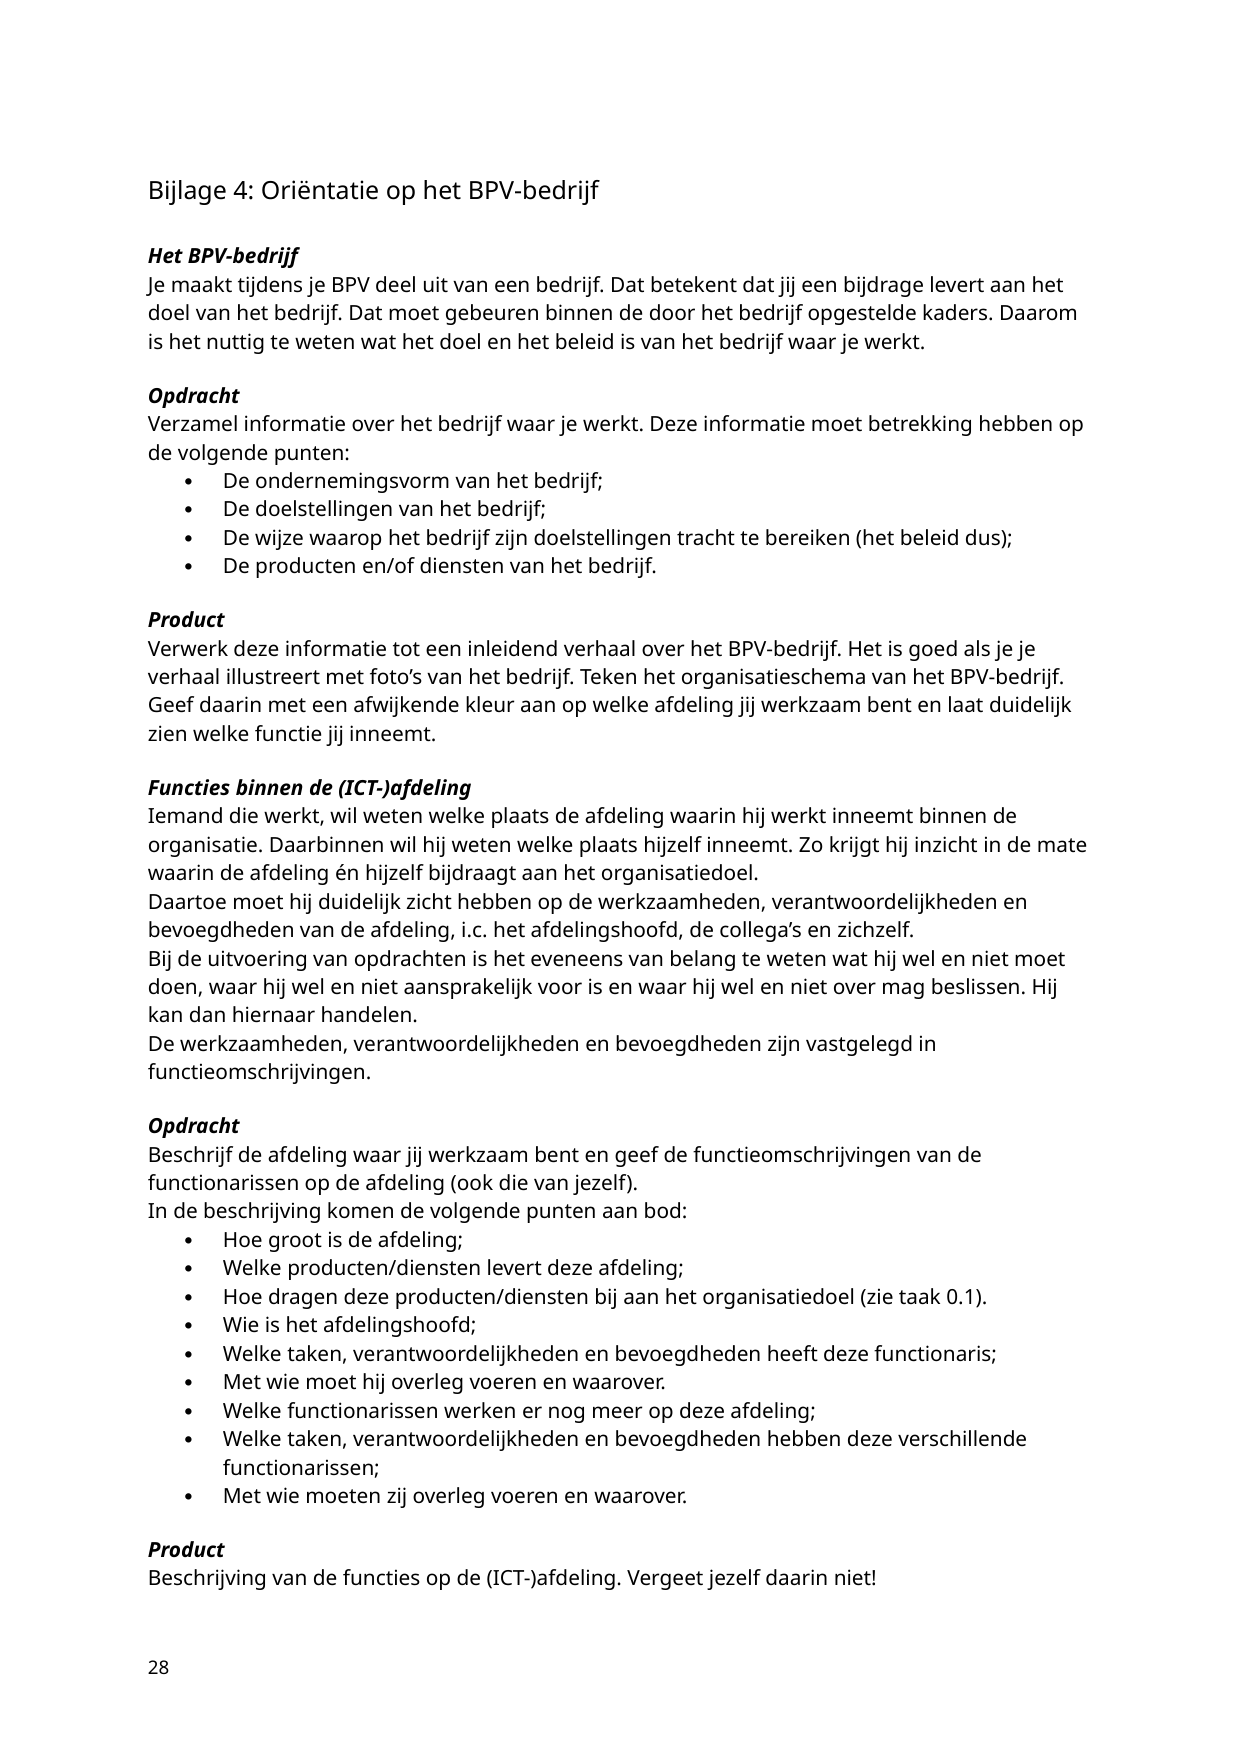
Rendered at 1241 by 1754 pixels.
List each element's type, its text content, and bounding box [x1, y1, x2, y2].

text Je maakt tijdens je BPV deel uit van een bedrijf. Dat betekent dat jij een bijdrage levert aan het doel van het bedrijf. Dat moet gebeuren binnen de door het bedrijf opgestelde kaders. Daarom is het nuttig te weten wat het doel en het beleid is van het bedrijf waar je werkt. [148, 270, 1092, 355]
subtitle Het BPV-bedrijf [148, 241, 1092, 270]
text De werkzaamheden, verantwoordelijkheden en bevoegdheden zijn vastgelegd in functieomschrijvingen. [148, 1029, 1092, 1086]
text Geef daarin met een afwijkende kleur aan op welke afdeling jij werkzaam bent en laat duidelijk zien welke functie jij inneemt. [148, 691, 1092, 747]
text Bij de uitvoering van opdrachten is het eveneens van belang te weten wat hij wel en niet moet doen, waar hij wel en niet aansprakelijk voor is en waar hij wel en niet over mag beslissen. Hij kan dan hiernaar handelen. [148, 944, 1092, 1029]
list Met wie moeten zij overleg voeren en waarover. [185, 1481, 1092, 1509]
subtitle Bijlage 4: Oriëntatie op het BPV-bedrijf [148, 173, 1092, 207]
text Opdracht [148, 1111, 1092, 1140]
list Welke taken, verantwoordelijkheden en bevoegdheden hebben deze verschillende functionarissen; [185, 1424, 1092, 1481]
list Welke taken, verantwoordelijkheden en bevoegdheden heeft deze functionaris; [185, 1339, 1092, 1367]
list Welke producten/diensten levert deze afdeling; [185, 1253, 1092, 1282]
list De doelstellingen van het bedrijf; [185, 494, 1092, 523]
text In de beschrijving komen de volgende punten aan bod: [148, 1197, 1092, 1225]
text Iemand die werkt, wil weten welke plaats de afdeling waarin hij werkt inneemt binnen de organisatie. Daarbinnen wil hij weten welke plaats hijzelf inneemt. Zo krijgt hij inzicht in de mate waarin de afdeling én hijzelf bijdraagt aan het organisatiedoel. [148, 801, 1092, 887]
text Daartoe moet hij duidelijk zicht hebben op de werkzaamheden, verantwoordelijkheden en bevoegdheden van de afdeling, i.c. het afdelingshoofd, de collega’s en zichzelf. [148, 887, 1092, 944]
text Product [148, 1535, 1092, 1563]
list Met wie moet hij overleg voeren en waarover. [185, 1367, 1092, 1396]
text Verzamel informatie over het bedrijf waar je werkt. Deze informatie moet betrekking hebben op de volgende punten: [148, 409, 1092, 466]
list Hoe groot is de afdeling; [185, 1225, 1092, 1253]
list Wie is het afdelingshoofd; [185, 1310, 1092, 1339]
list De ondernemingsvorm van het bedrijf; [185, 466, 1092, 494]
text Verwerk deze informatie tot een inleidend verhaal over het BPV-bedrijf. Het is goed als je je verhaal illustreert met foto’s van het bedrijf. Teken het organisatieschema van het BPV-bedrijf. [148, 634, 1092, 691]
text Beschrijving van de functies op de (ICT-)afdeling. Vergeet jezelf daarin niet! [148, 1563, 1092, 1592]
list Welke functionarissen werken er nog meer op deze afdeling; [185, 1396, 1092, 1424]
text Product [148, 605, 1092, 634]
text Beschrijf de afdeling waar jij werkzaam bent en geef de functieomschrijvingen van de functionarissen op de afdeling (ook die van jezelf). [148, 1140, 1092, 1197]
list De wijze waarop het bedrijf zijn doelstellingen tracht te bereiken (het beleid dus); [185, 523, 1092, 551]
list Hoe dragen deze producten/diensten bij aan het organisatiedoel (zie taak 0.1). [185, 1282, 1092, 1310]
list De producten en/of diensten van het bedrijf. [185, 551, 1092, 580]
text Opdracht [148, 381, 1092, 409]
subtitle Functies binnen de (ICT-)afdeling [148, 773, 1092, 801]
